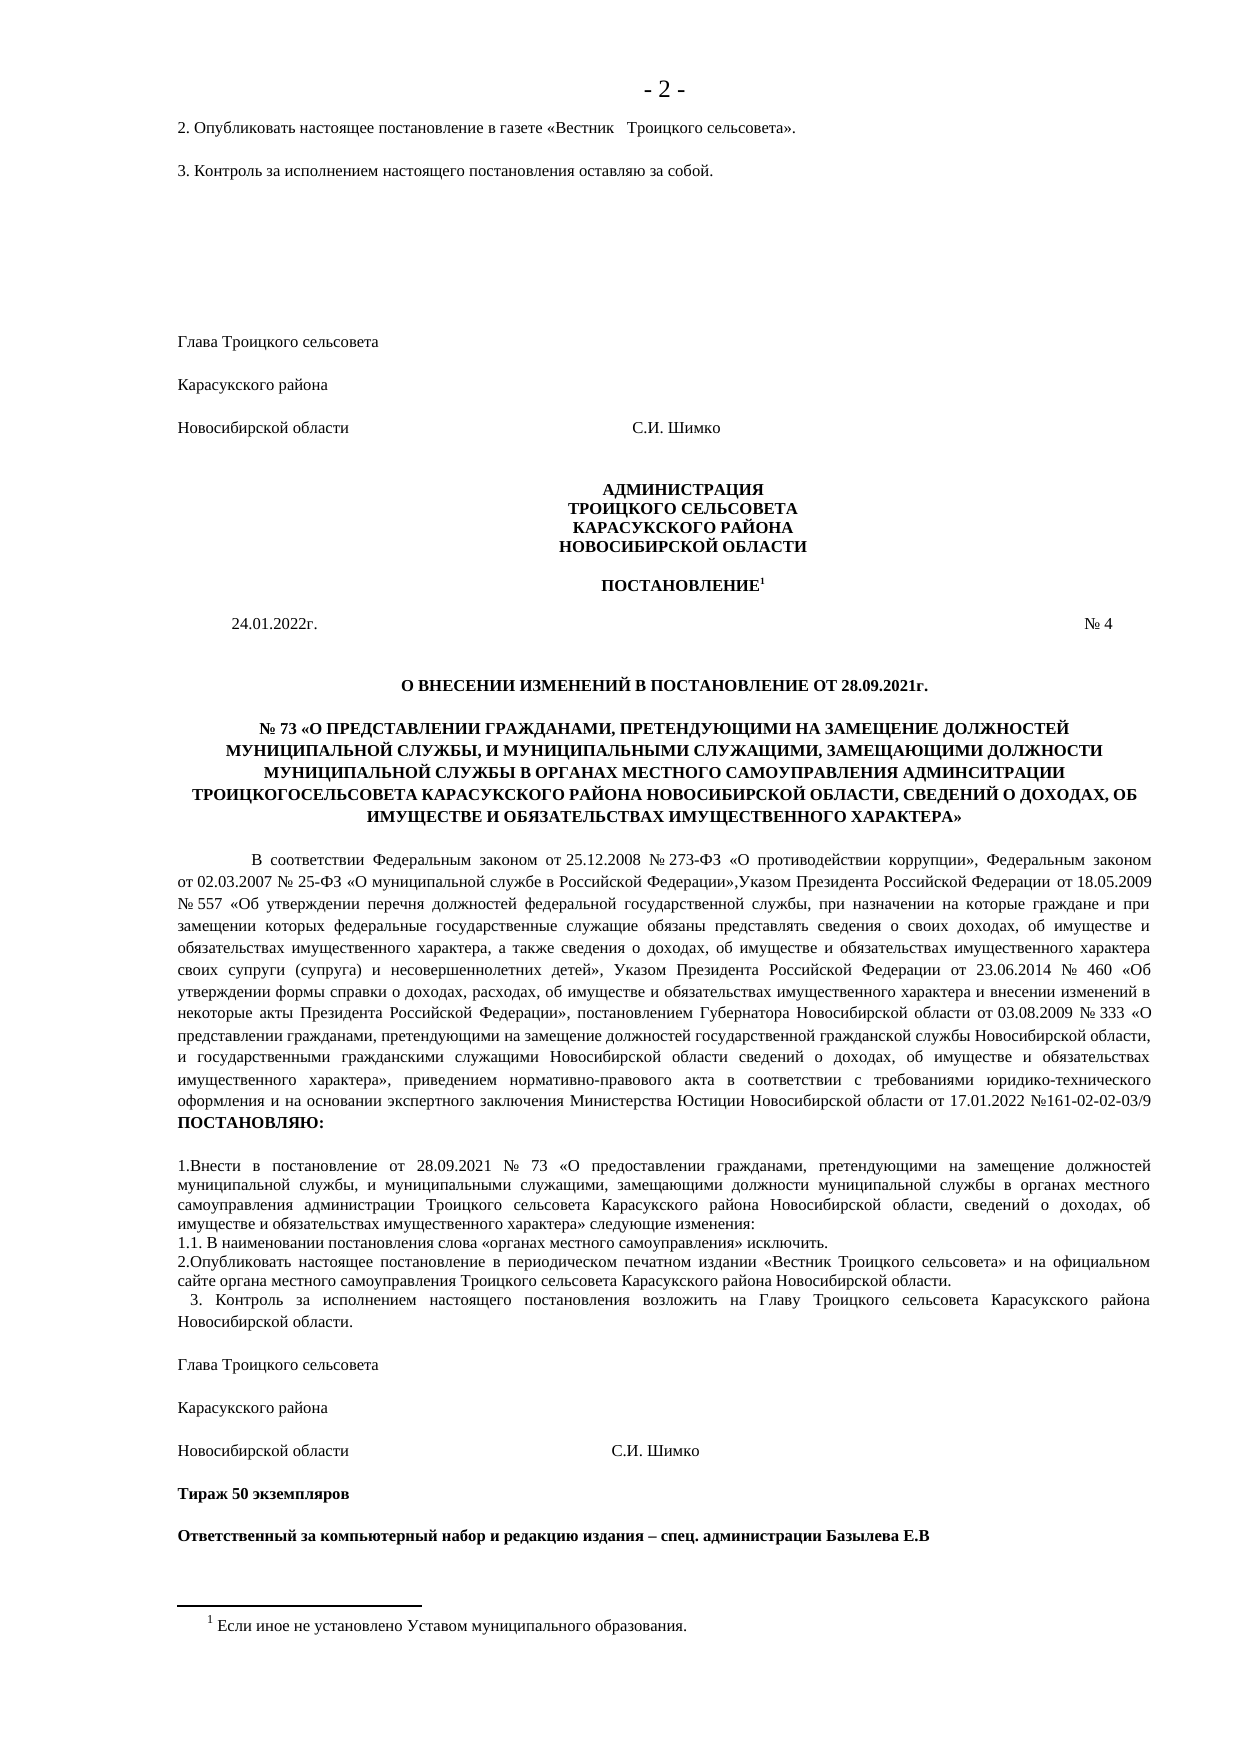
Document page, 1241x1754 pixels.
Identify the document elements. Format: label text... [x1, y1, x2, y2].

text ПОСТАНОВЛЕНИЕ [177, 576, 1152, 595]
text № 73 «О ПРЕДСТАВЛЕНИИ ГРАЖДАНАМИ, ПРЕТЕНДУЮЩИМИ НА ЗАМЕЩЕНИЕ ДОЛЖНОСТЕЙ МУНИЦИПАЛЬНОЙ СЛУЖБЫ, И МУНИЦИПАЛЬНЫМИ СЛУЖАЩИМИ, ЗАМЕЩАЮЩИМИ ДОЛЖНОСТИ МУНИЦИПАЛЬНОЙ СЛУЖБЫ В ОРГАНАХ МЕСТНОГО САМОУПРАВЛЕНИЯ АДМИНСИТРАЦИИ ТРОИЦКОГОСЕЛЬСОВЕТА КАРАСУКСКОГО РАЙОНА НОВОСИБИРСКОЙ ОБЛАСТИ, СВЕДЕНИЙ О ДОХОДАХ, ОБ ИМУЩЕСТВЕ И ОБЯЗАТЕЛЬСТВАХ ИМУЩЕСТВЕННОГО ХАРАКТЕРА» [177, 719, 1152, 826]
text Тираж 50 экземпляров [177, 1483, 1152, 1503]
text 3. Контроль за исполнением настоящего постановления возложить на Главу Троицкого сельсовета Карасукского района Новосибирской области. [177, 1290, 1152, 1331]
text Новосибирской области С.И. Шимко [177, 418, 1152, 437]
text 24.01.2022г. № 4 [177, 614, 1152, 633]
text Глава Троицкого сельсовета [177, 332, 1152, 351]
text АДМИНИСТРАЦИЯ [177, 480, 1152, 499]
text 2.Опубликовать настоящее постановление в периодическом печатном издании «Вестник Троицкого сельсовета» и на официальном сайте органа местного самоуправления Троицкого сельсовета Карасукского района Новосибирской области. [177, 1252, 1152, 1290]
text О ВНЕСЕНИИ ИЗМЕНЕНИЙ В ПОСТАНОВЛЕНИЕ ОТ 28.09.2021г. [177, 676, 1152, 695]
text ТРОИЦКОГО СЕЛЬСОВЕТА [177, 499, 1152, 518]
text Ответственный за компьютерный набор и редакцию издания – спец. администрации Базылева Е.В [177, 1526, 1152, 1545]
text 1.Внести в постановление от 28.09.2021 № 73 «О предоставлении гражданами, претендующими на замещение должностей муниципальной службы, и муниципальными служащими, замещающими должности муниципальной службы в органах местного самоуправления администрации Троицкого сельсовета Карасукского района Новосибирской области, сведений о доходах, об имуществе и обязательствах имущественного характера» следующие изменения: [177, 1156, 1152, 1233]
text Карасукского района [177, 1398, 1152, 1417]
text 3. Контроль за исполнением настоящего постановления оставляю за собой. [177, 161, 1152, 180]
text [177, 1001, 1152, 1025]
text Глава Троицкого сельсовета [177, 1355, 1152, 1374]
text КАРАСУКСКОГО РАЙОНА [177, 518, 1152, 537]
text Карасукского района [177, 375, 1152, 394]
text НОВОСИБИРСКОЙ ОБЛАСТИ [177, 537, 1152, 556]
text Новосибирской области С.И. Шимко [177, 1441, 1152, 1460]
text 1.1. В наименовании постановления слова «органах местного самоуправления» исключить. [177, 1233, 1152, 1252]
text 2. Опубликовать настоящее постановление в газете «Вестник Троицкого сельсовета». [177, 118, 1152, 137]
